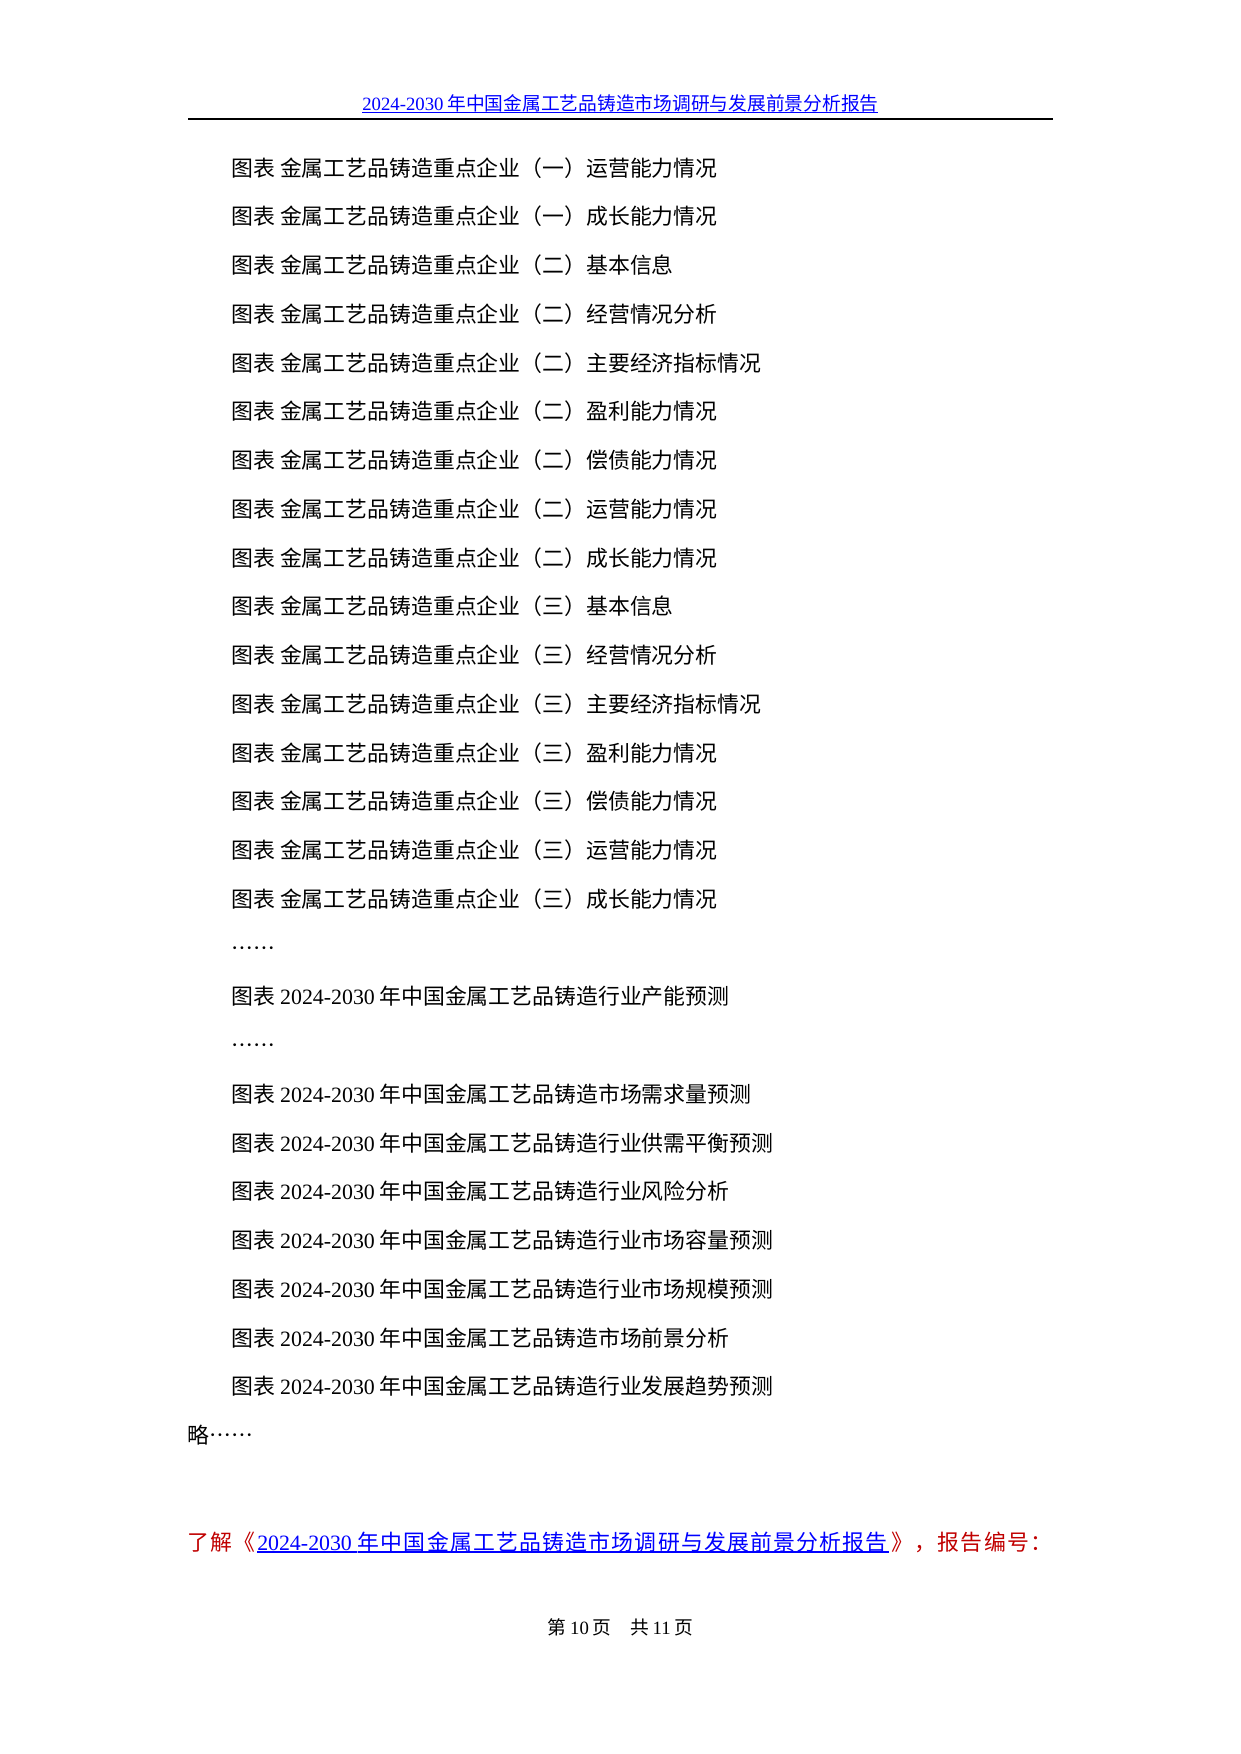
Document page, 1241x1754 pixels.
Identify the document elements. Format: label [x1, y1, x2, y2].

text [187, 150, 1053, 1450]
text [187, 1524, 1053, 1557]
